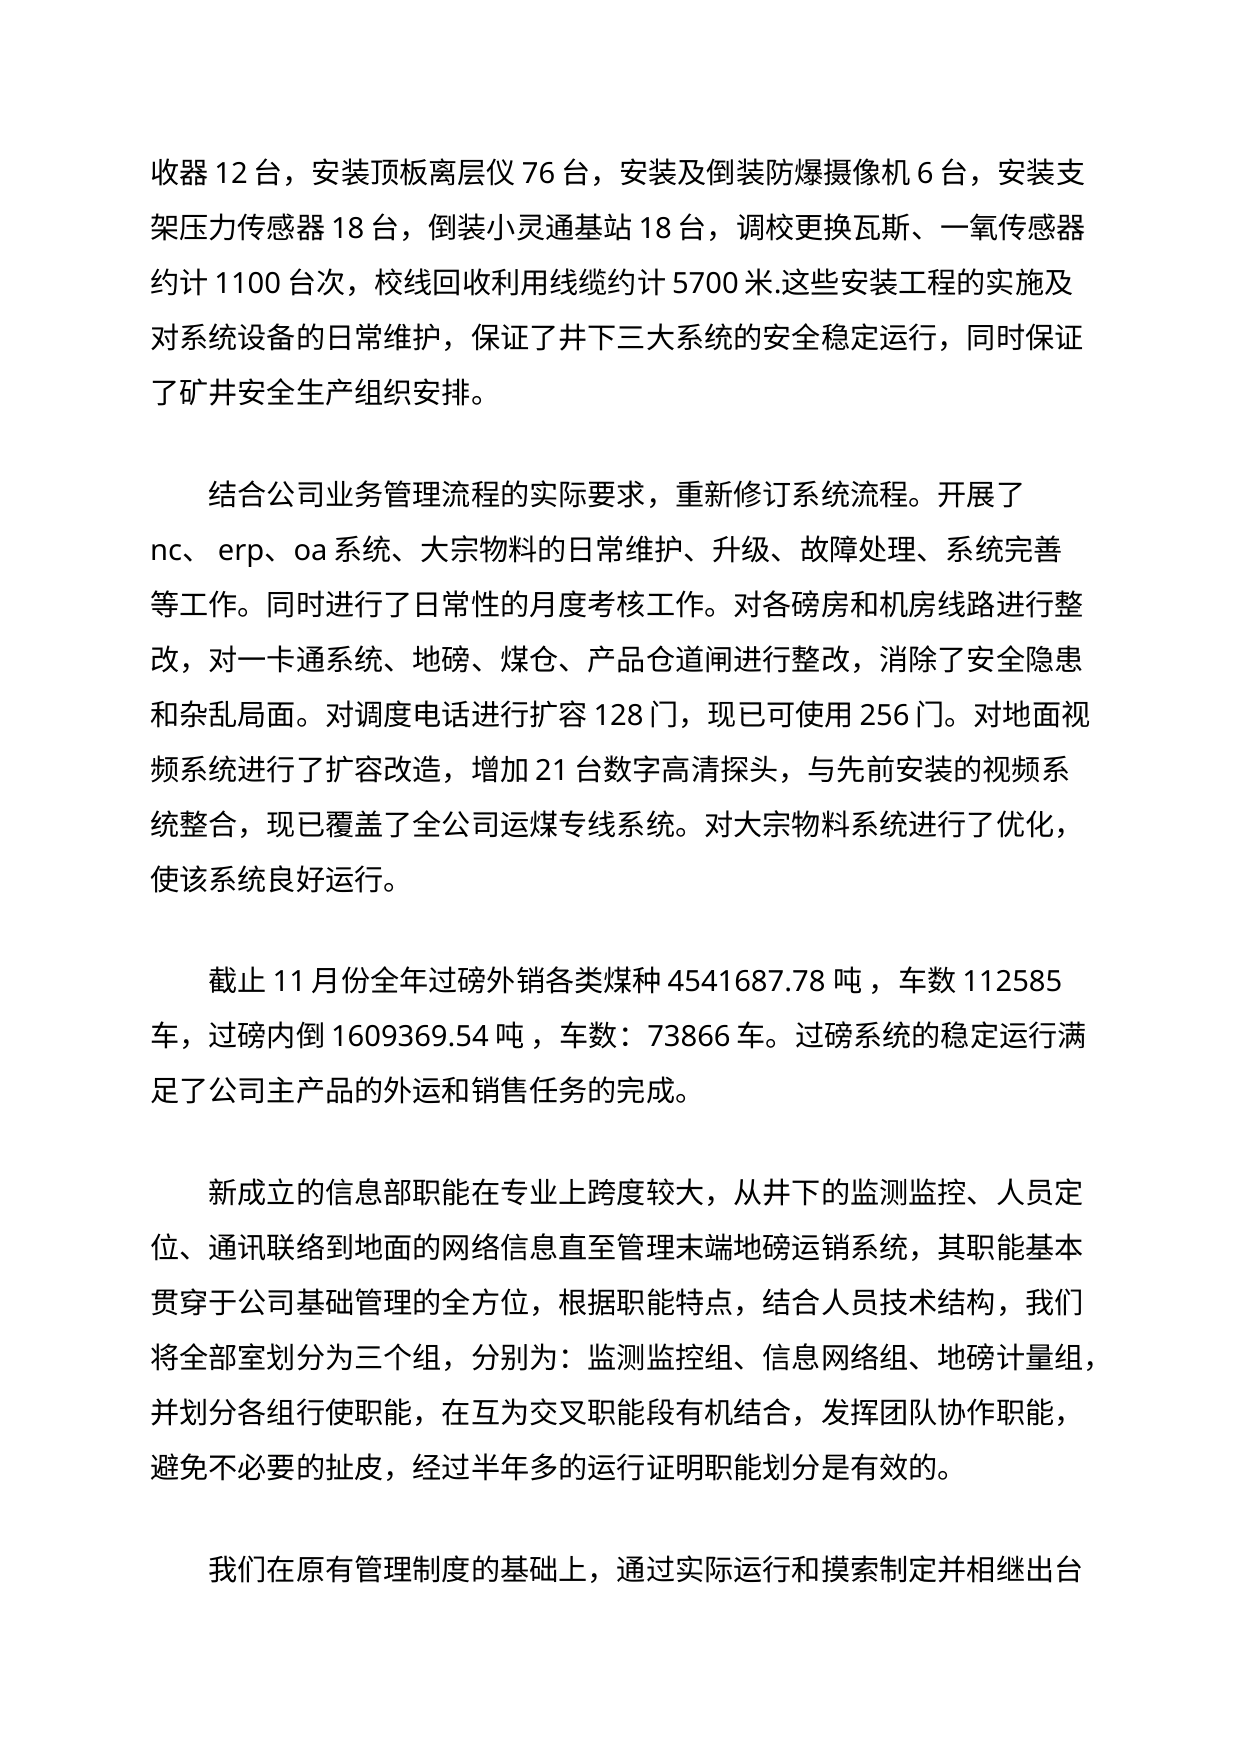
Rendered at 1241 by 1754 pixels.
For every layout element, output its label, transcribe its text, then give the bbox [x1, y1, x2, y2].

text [150, 150, 1090, 412]
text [150, 1546, 1090, 1588]
text 截止11月份全年过磅外销各类煤种4541687.78 吨 ，车数112585车，过磅内倒1609369.54吨 ，车数：73866车。过磅系统的稳定运行满足了公司主产品的外运和销售任务的完成。 [150, 958, 1090, 1110]
text 新成立的信息部职能在专业上跨度较大，从井下的监测监控、人员定位、通讯联络到地面的网络信息直至管理末端地磅运销系统，其职能基本贯穿于公司基础管理的全方位，根据职能特点，结合人员技术结构，我们将全部室划分为三个组，分别为：监测监控组、信息网络组、地磅计量组，并划分各组行使职能，在互为交叉职能段有机结合，发挥团队协作职能，避免不必要的扯皮，经过半年多的运行证明职能划分是有效的。 [150, 1170, 1090, 1487]
text 结合公司业务管理流程的实际要求，重新修订系统流程。开展了nc、 erp、oa系统、大宗物料的日常维护、升级、故障处理、系统完善等工作。同时进行了日常性的月度考核工作。对各磅房和机房线路进行整改，对一卡通系统、地磅、煤仓、产品仓道闸进行整改，消除了安全隐患和杂乱局面。对调度电话进行扩容128门，现已可使用256门。对地面视频系统进行了扩容改造，增加21台数字高清探头，与先前安装的视频系统整合，现已覆盖了全公司运煤专线系统。对大宗物料系统进行了优化，使该系统良好运行。 [150, 472, 1090, 898]
